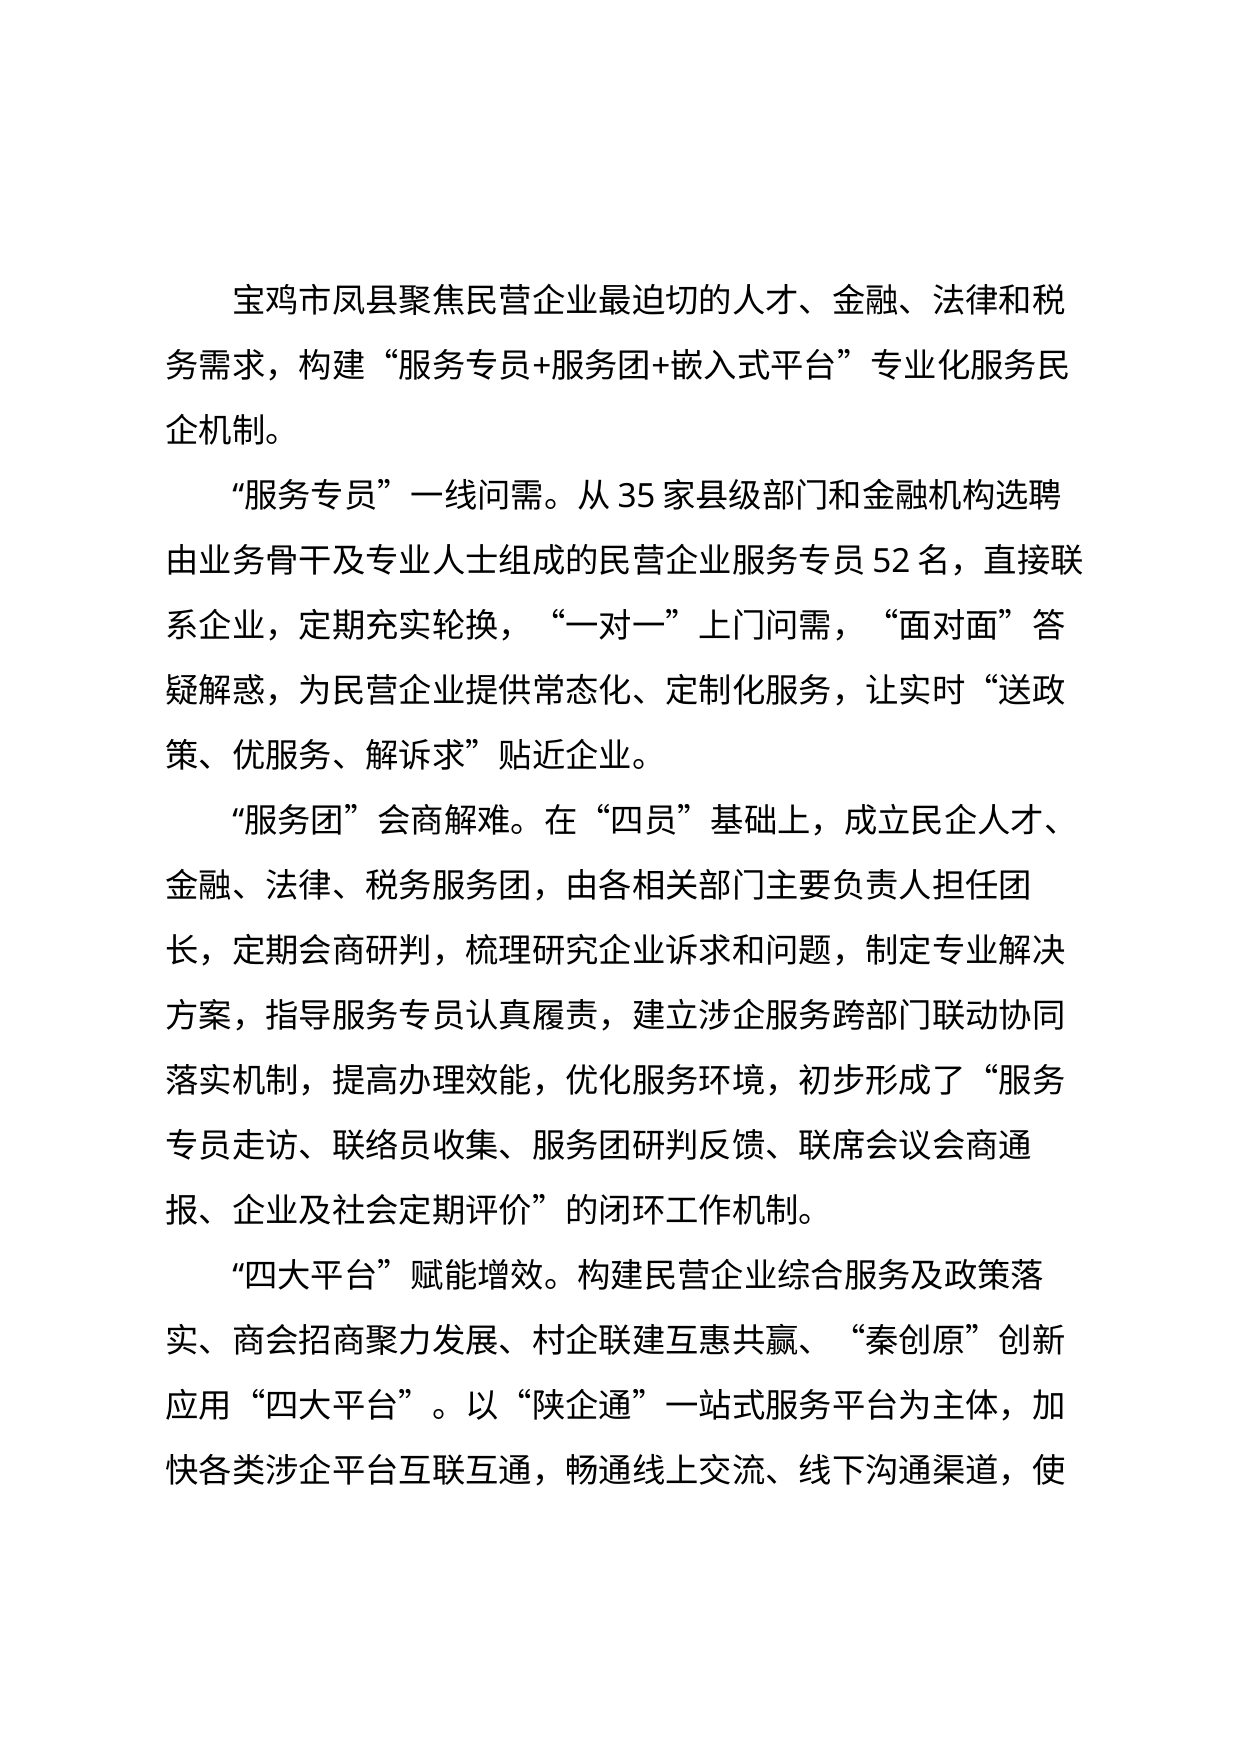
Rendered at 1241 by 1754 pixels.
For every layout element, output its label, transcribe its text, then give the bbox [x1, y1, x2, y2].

text “服务专员”一线问需。从35家县级部门和金融机构选聘由业务骨干及专业人士组成的民营企业服务专员52名，直接联系企业，定期充实轮换，“一对一”上门问需，“面对面”答疑解惑，为民营企业提供常态化、定制化服务，让实时“送政策、优服务、解诉求”贴近企业。 [165, 460, 1087, 785]
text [165, 1240, 1087, 1500]
text 宝鸡市凤县聚焦民营企业最迫切的人才、金融、法律和税务需求，构建“服务专员+服务团+嵌入式平台”专业化服务民企机制。 [165, 265, 1087, 460]
text “服务团”会商解难。在“四员”基础上，成立民企人才、金融、法律、税务服务团，由各相关部门主要负责人担任团长，定期会商研判，梳理研究企业诉求和问题，制定专业解决方案，指导服务专员认真履责，建立涉企服务跨部门联动协同落实机制，提高办理效能，优化服务环境，初步形成了“服务专员走访、联络员收集、服务团研判反馈、联席会议会商通报、企业及社会定期评价”的闭环工作机制。 [165, 785, 1087, 1240]
